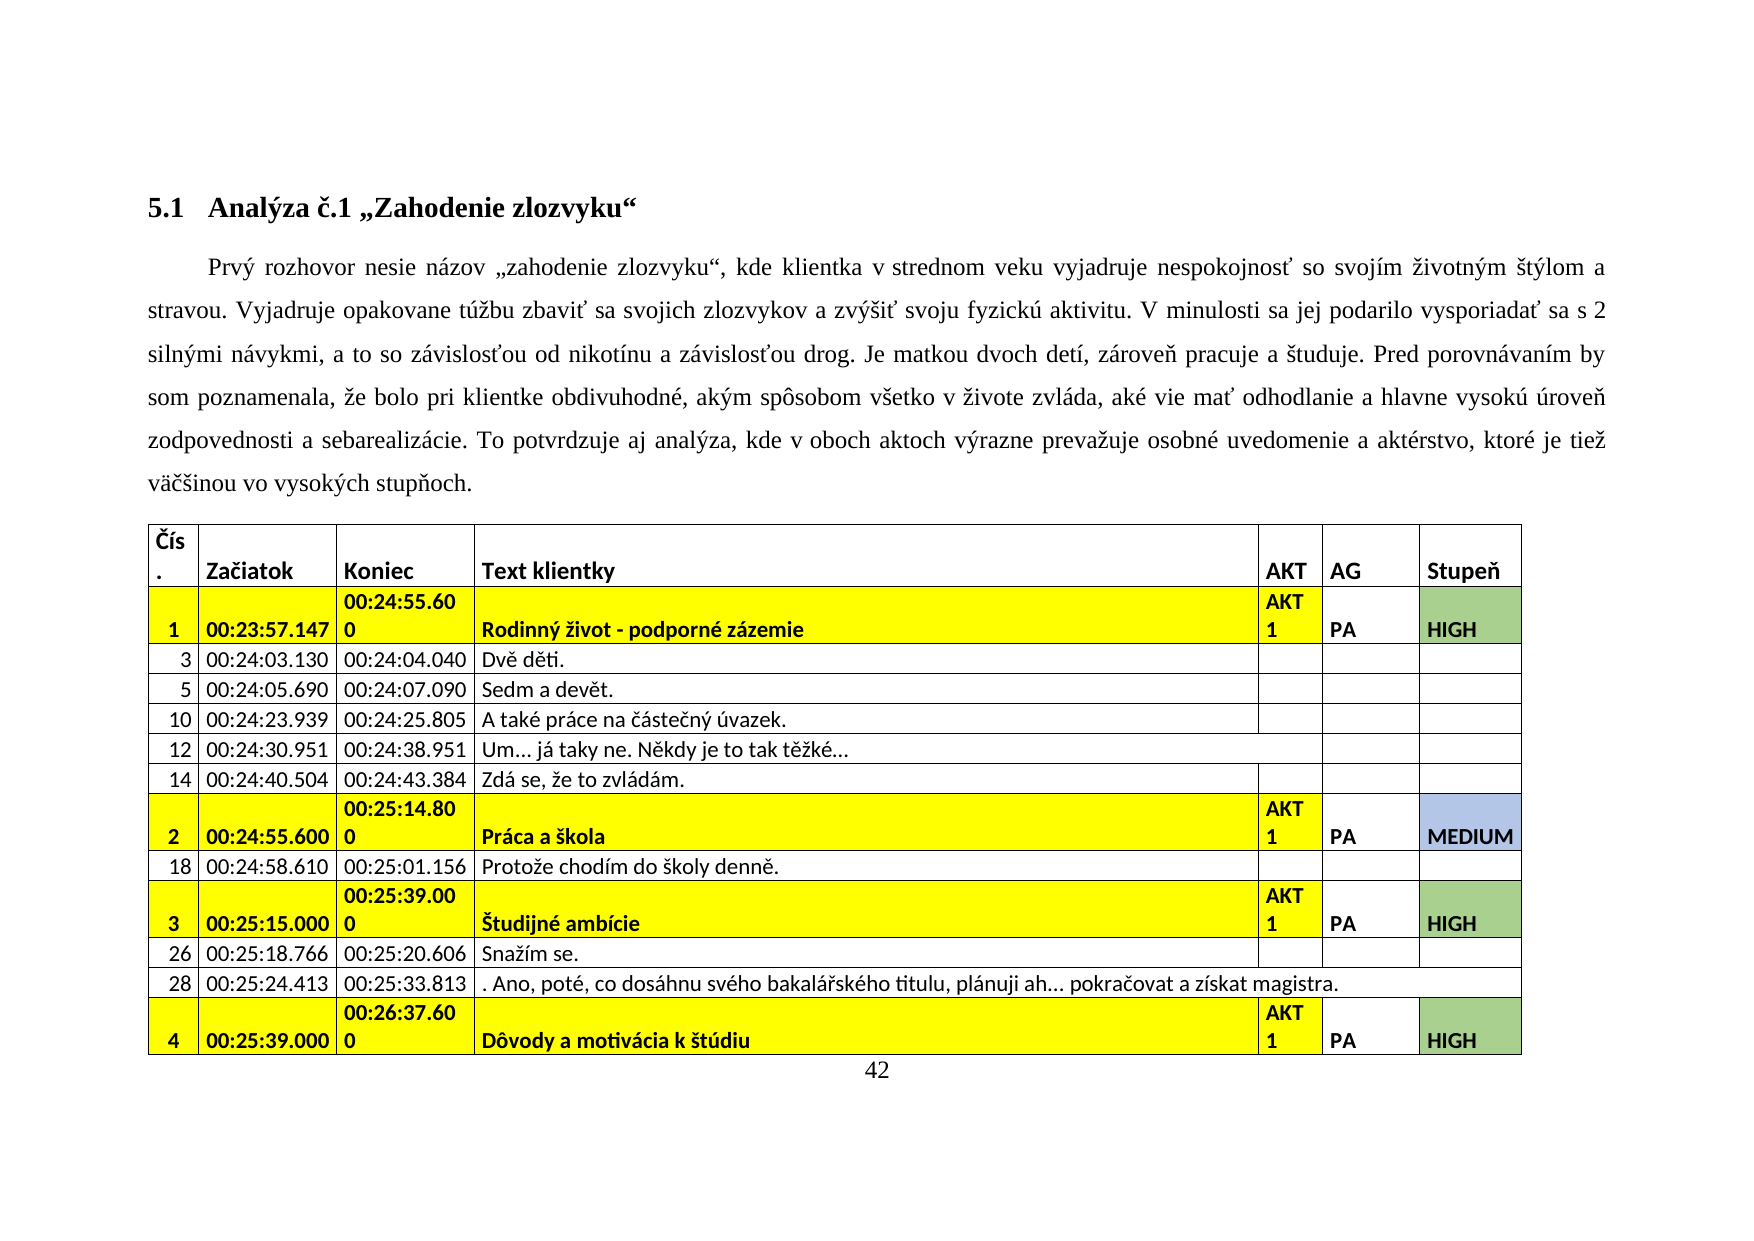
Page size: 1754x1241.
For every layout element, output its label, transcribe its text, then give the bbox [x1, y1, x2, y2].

table_cell [1323, 674, 1419, 703]
table_cell [1420, 644, 1521, 673]
table_cell 28 [149, 968, 198, 997]
table_cell PA [1323, 881, 1419, 937]
subtitle Analýza č.1 „Zahodenie zlozvyku“ [148, 190, 1606, 223]
table_cell 00:24:30.951 [199, 734, 336, 763]
table_cell 14 [149, 764, 198, 793]
table_cell [1259, 938, 1322, 967]
table_cell 00:24:38.951 [337, 734, 474, 763]
table_cell AKT 1 [1259, 998, 1322, 1054]
table_header Stupeň [1420, 525, 1521, 586]
table_cell [1259, 704, 1322, 733]
table_cell 00:25:39.000 [337, 881, 474, 937]
table_cell 26 [149, 938, 198, 967]
table_cell [1323, 644, 1419, 673]
table_cell 00:24:25.805 [337, 704, 474, 733]
table_cell 00:23:57.147 [199, 587, 336, 643]
table_cell PA [1323, 794, 1419, 850]
table_cell 00:24:40.504 [199, 764, 336, 793]
table_cell Sedm a devět. [475, 674, 1258, 703]
table_cell 00:24:55.600 [337, 587, 474, 643]
table_cell 12 [149, 734, 198, 763]
table_cell 00:25:39.000 [199, 998, 336, 1054]
table_cell 3 [149, 881, 198, 937]
table_cell 00:24:23.939 [199, 704, 336, 733]
table_cell 00:24:58.610 [199, 851, 336, 880]
table_cell 00:24:03.130 [199, 644, 336, 673]
table_cell 4 [149, 998, 198, 1054]
table_cell 00:24:55.600 [199, 794, 336, 850]
table_cell Rodinný život - podporné zázemie [475, 587, 1258, 643]
table_cell Protože chodím do školy denně. [475, 851, 1258, 880]
table_cell Práca a škola [475, 794, 1258, 850]
table_cell HIGH [1420, 881, 1521, 937]
table_header AKT [1259, 525, 1322, 586]
table_cell 00:26:37.600 [337, 998, 474, 1054]
table_cell 18 [149, 851, 198, 880]
table_cell [1259, 644, 1322, 673]
table_header Koniec [337, 525, 474, 586]
table_cell Um... já taky ne. Někdy je to tak těžké… [475, 734, 1322, 763]
table_cell [1259, 674, 1322, 703]
table_header Čís. [149, 525, 198, 586]
table_cell . Ano, poté, co dosáhnu svého bakalářského titulu, plánuji ah... pokračovat a získat magistra. [475, 968, 1521, 997]
table_cell 10 [149, 704, 198, 733]
table_cell 3 [149, 644, 198, 673]
table_cell [1259, 764, 1322, 793]
table_header Začiatok [199, 525, 336, 586]
table_cell [1259, 851, 1322, 880]
table_cell 00:25:33.813 [337, 968, 474, 997]
table_cell 00:25:20.606 [337, 938, 474, 967]
table_cell [1420, 764, 1521, 793]
table_cell MEDIUM [1420, 794, 1521, 850]
table_cell 00:25:14.800 [337, 794, 474, 850]
table_cell 00:24:43.384 [337, 764, 474, 793]
table_cell Dvě děti. [475, 644, 1258, 673]
table_cell 1 [149, 587, 198, 643]
table_cell HIGH [1420, 998, 1521, 1054]
table_cell [1323, 704, 1419, 733]
table_cell 00:25:01.156 [337, 851, 474, 880]
table_cell 2 [149, 794, 198, 850]
table_cell Snažím se. [475, 938, 1258, 967]
table_cell [1323, 734, 1419, 763]
table_cell Študijné ambície [475, 881, 1258, 937]
table_cell 00:24:04.040 [337, 644, 474, 673]
table_cell AKT 1 [1259, 881, 1322, 937]
table_header Text klientky [475, 525, 1258, 586]
table_cell 00:24:07.090 [337, 674, 474, 703]
table_cell [1420, 734, 1521, 763]
table_cell [1420, 674, 1521, 703]
table_cell Dôvody a motivácia k štúdiu [475, 998, 1258, 1054]
table_cell PA [1323, 587, 1419, 643]
table_cell HIGH [1420, 587, 1521, 643]
table_cell [1323, 851, 1419, 880]
table_cell [1420, 704, 1521, 733]
table_cell [1420, 851, 1521, 880]
text Prvý rozhovor nesie názov „zahodenie zlozvyku“, kde klientka v strednom veku vyjadruje nespokojnosť so svojím životným štýlom a stravou. Vyjadruje opakovane túžbu zbaviť sa svojich zlozvykov a zvýšiť svoju fyzickú aktivitu. V minulosti sa jej podarilo vysporiadať sa s 2 silnými návykmi, a to so závislosťou od nikotínu a závislosťou drog. Je matkou dvoch detí, zároveň pracuje a študuje. Pred porovnávaním by som poznamenala, že bolo pri klientke obdivuhodné, akým spôsobom všetko v živote zvláda, aké vie mať odhodlanie a hlavne vysokú úroveň zodpovednosti a sebarealizácie. To potvrdzuje aj analýza, kde v oboch aktoch výrazne prevažuje osobné uvedomenie a aktérstvo, ktoré je tiež väčšinou vo vysokých stupňoch. [148, 252, 1606, 497]
table_cell 00:25:15.000 [199, 881, 336, 937]
table_cell [1323, 938, 1419, 967]
table_cell Zdá se, že to zvládám. [475, 764, 1258, 793]
table_cell AKT 1 [1259, 587, 1322, 643]
table_cell 00:25:18.766 [199, 938, 336, 967]
table_cell A také práce na částečný úvazek. [475, 704, 1258, 733]
table_cell PA [1323, 998, 1419, 1054]
table_cell 5 [149, 674, 198, 703]
table_header AG [1323, 525, 1419, 586]
table_cell AKT 1 [1259, 794, 1322, 850]
table_cell [1420, 938, 1521, 967]
table_cell [1323, 764, 1419, 793]
table_cell 00:25:24.413 [199, 968, 336, 997]
table_cell 00:24:05.690 [199, 674, 336, 703]
